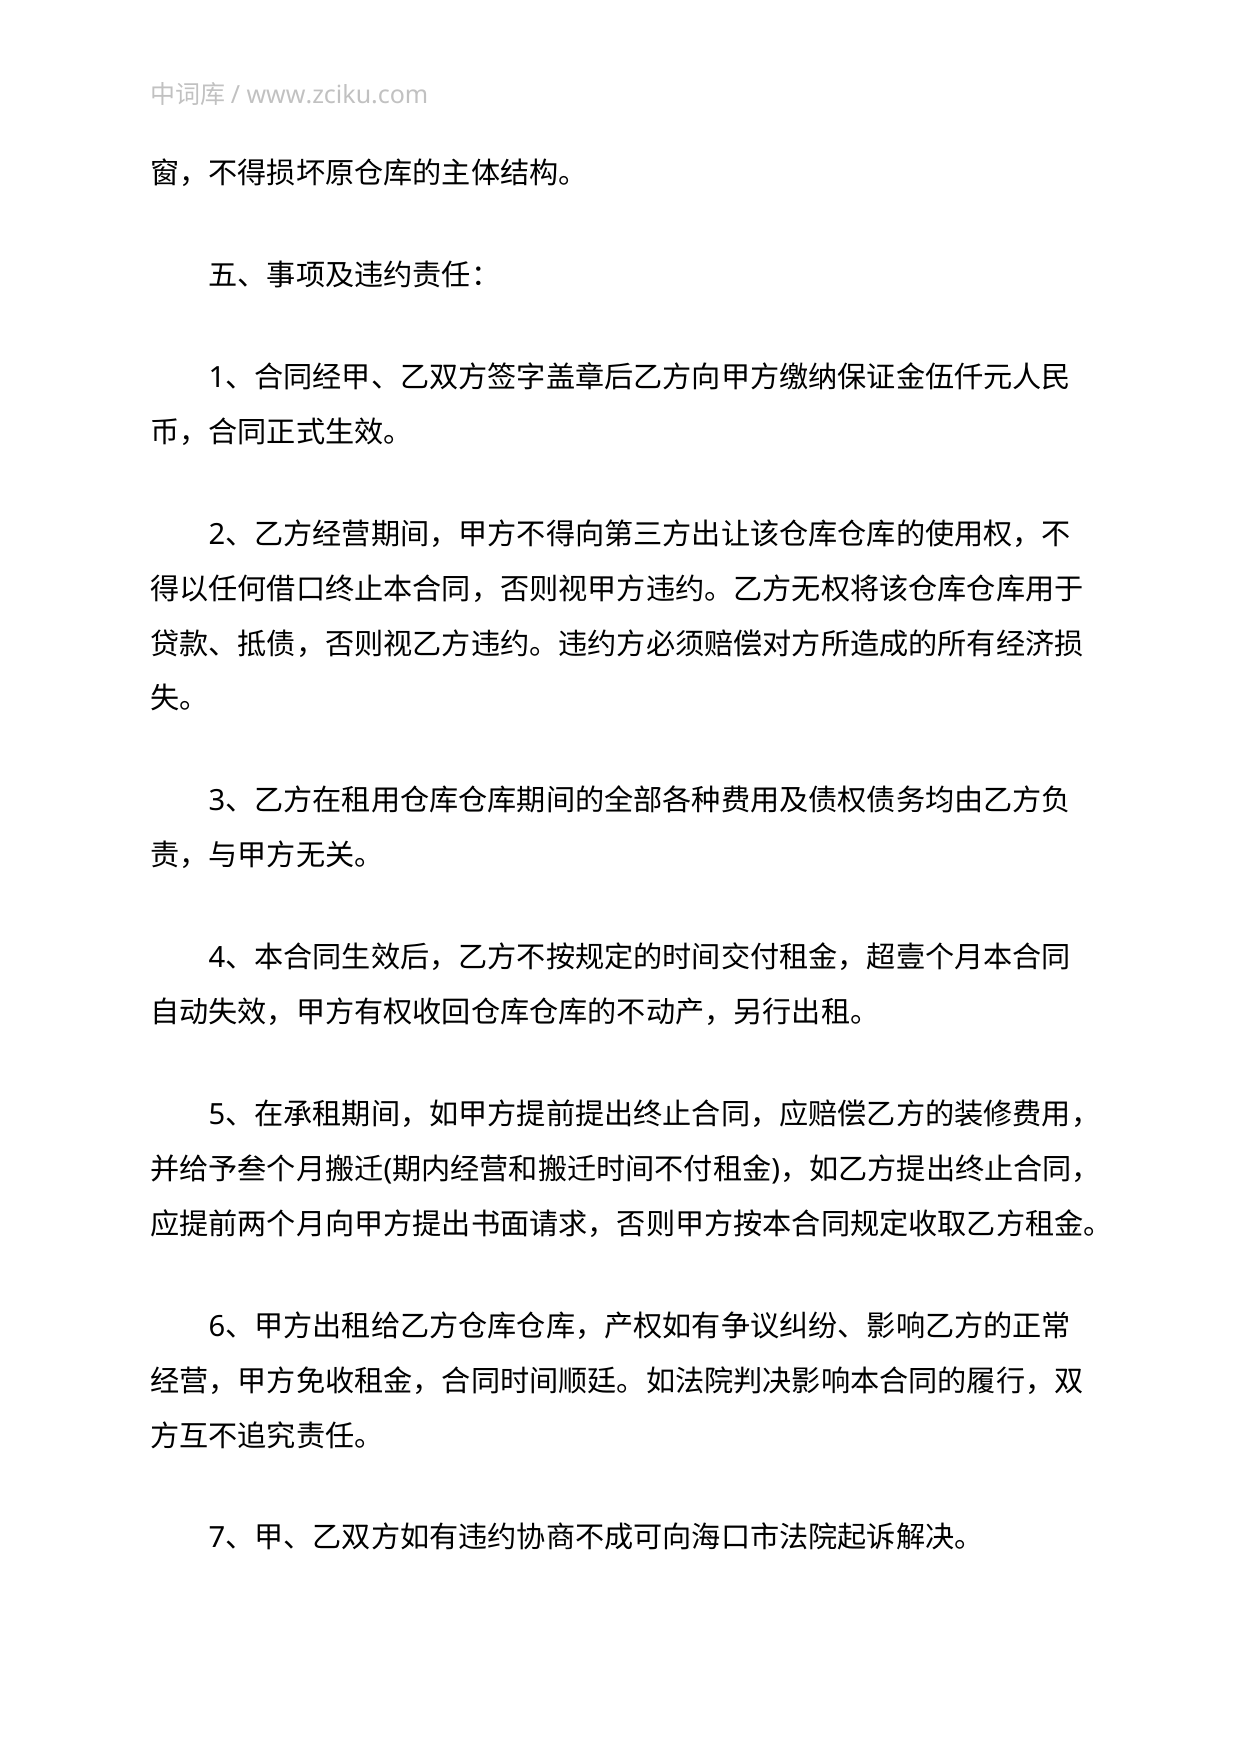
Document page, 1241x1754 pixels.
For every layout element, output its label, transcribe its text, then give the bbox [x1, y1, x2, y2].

text 4、本合同生效后，乙方不按规定的时间交付租金，超壹个月本合同自动失效，甲方有权收回仓库仓库的不动产，另行出租。 [150, 934, 1090, 1031]
text 5、在承租期间，如甲方提前提出终止合同，应赔偿乙方的装修费用，并给予叁个月搬迁(期内经营和搬迁时间不付租金)，如乙方提出终止合同，应提前两个月向甲方提出书面请求，否则甲方按本合同规定收取乙方租金。 [150, 1090, 1090, 1243]
text 1、合同经甲、乙双方签字盖章后乙方向甲方缴纳保证金伍仟元人民币，合同正式生效。 [150, 353, 1090, 451]
text 3、乙方在租用仓库仓库期间的全部各种费用及债权债务均由乙方负责，与甲方无关。 [150, 777, 1090, 874]
text 6、甲方出租给乙方仓库仓库，产权如有争议纠纷、影响乙方的正常经营，甲方免收租金，合同时间顺廷。如法院判决影响本合同的履行，双方互不追究责任。 [150, 1302, 1090, 1454]
text 2、乙方经营期间，甲方不得向第三方出让该仓库仓库的使用权，不得以任何借口终止本合同，否则视甲方违约。乙方无权将该仓库仓库用于贷款、抵债，否则视乙方违约。违约方必须赔偿对方所造成的所有经济损失。 [150, 510, 1090, 717]
text 五、事项及违约责任： [150, 252, 1090, 294]
text 7、甲、乙双方如有违约协商不成可向海口市法院起诉解决。 [150, 1514, 1090, 1556]
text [150, 150, 1090, 192]
